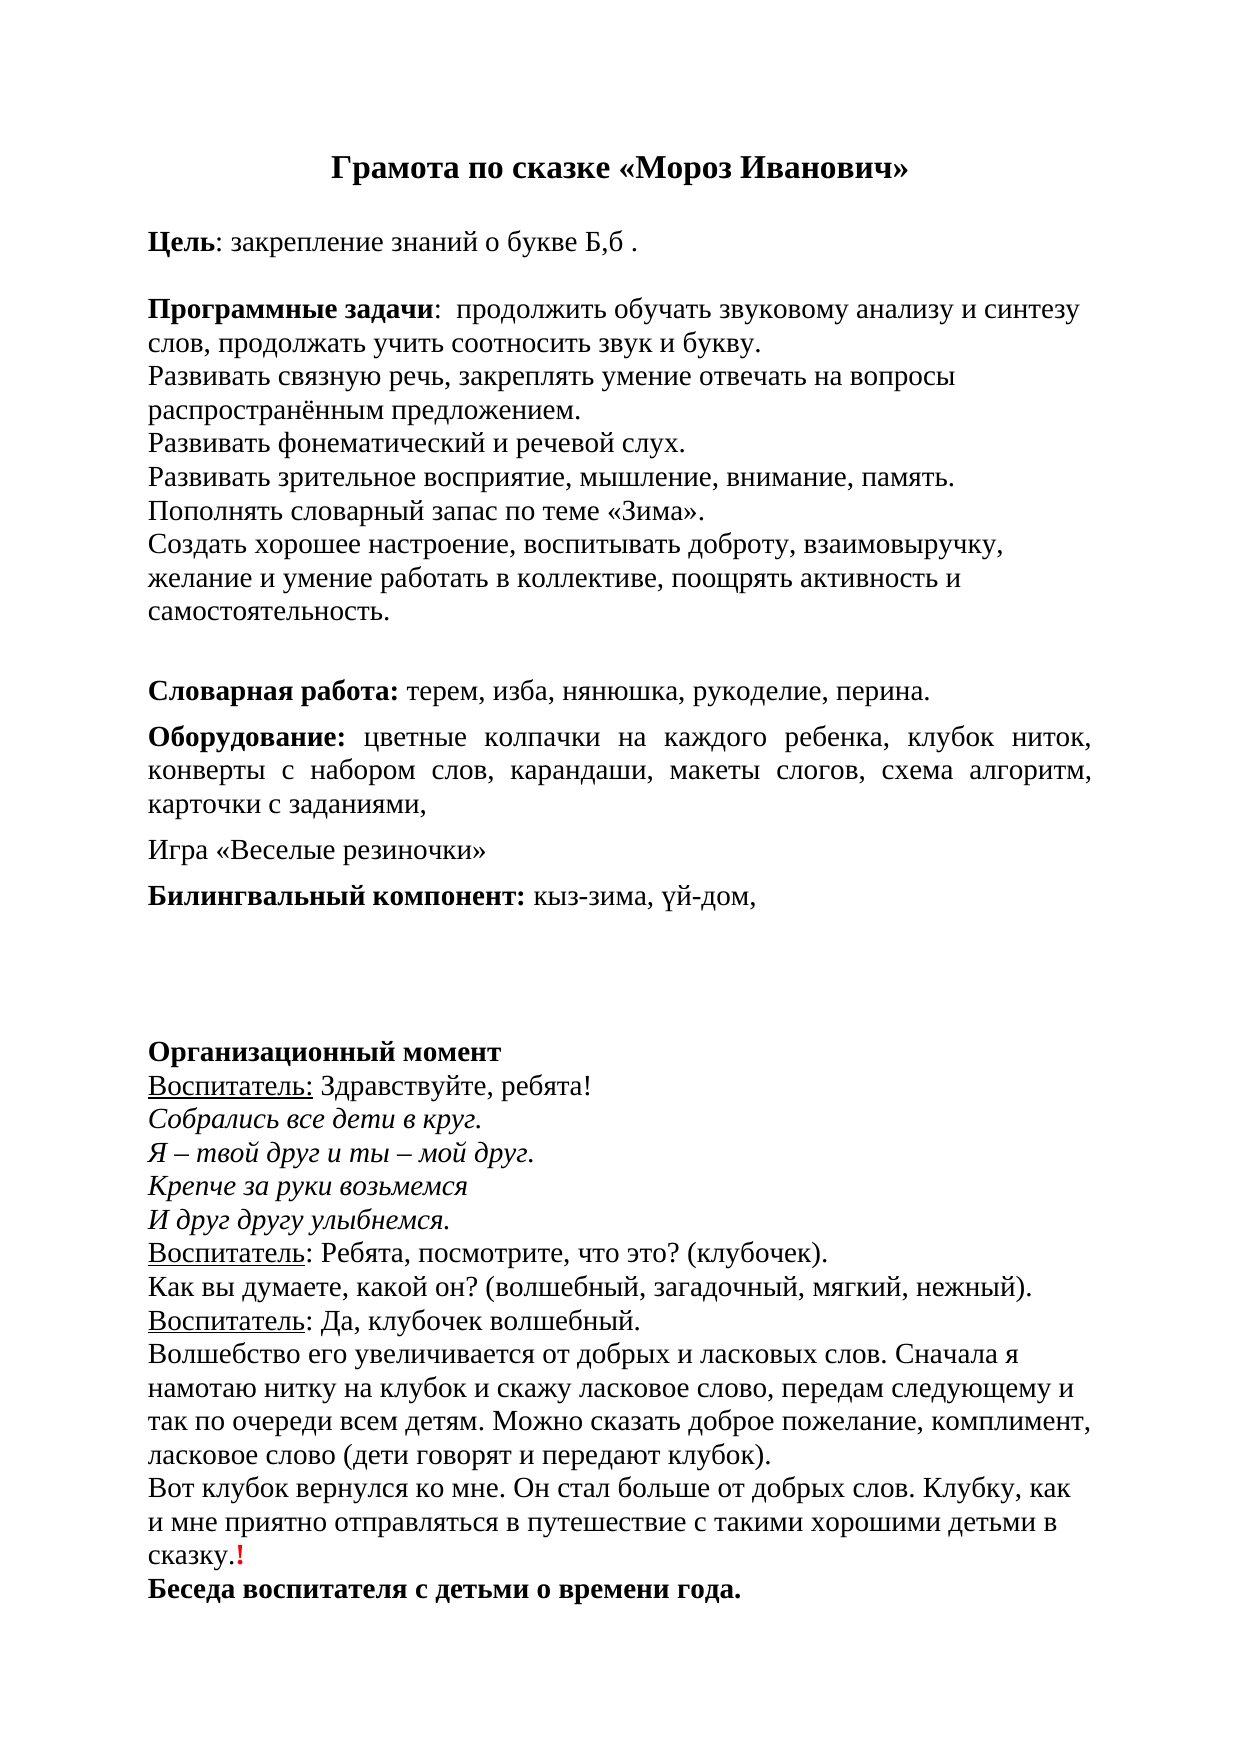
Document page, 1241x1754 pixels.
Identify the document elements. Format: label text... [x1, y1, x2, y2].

text Словарная работа: терем, изба, нянюшка, рукоделие, перина. [148, 673, 1093, 706]
text Беседа воспитателя с детьми о времени года. [148, 1571, 1093, 1604]
text Пополнять словарный запас по теме «Зима». Создать хорошее настроение, воспитывать доброту, взаимовыручку, желание и умение работать в коллективе, поощрять активность и самостоятельность. [148, 493, 1093, 627]
text Билингвальный компонент: кыз-зима, үй-дом, [148, 878, 1093, 912]
text Как вы думаете, какой он? (волшебный, загадочный, мягкий, нежный). [148, 1269, 1093, 1303]
text Цель: закрепление знаний о букве Б,б . [148, 224, 1093, 258]
text Волшебство его увеличивается от добрых и ласковых слов. Сначала я намотаю нитку на клубок и скажу ласковое слово, передам следующему и так по очереди всем детям. Можно сказать доброе пожелание, комплимент, ласковое слово (дети говорят и передают клубок). [148, 1336, 1093, 1470]
text Оборудование: цветные колпачки на каждого ребенка, клубок ниток, конверты с набором слов, карандаши, макеты слогов, схема алгоритм, карточки с заданиями, [148, 719, 1093, 819]
text Воспитатель: Да, клубочек волшебный. [148, 1303, 1093, 1336]
text Программные задачи: продолжить обучать звуковому анализу и синтезу слов, продолжать учить соотносить звук и букву. [148, 258, 1093, 358]
text Игра «Веселые резиночки» [148, 832, 1093, 866]
text Воспитатель: Ребята, посмотрите, что это? (клубочек). [148, 1236, 1093, 1269]
text Организационный момент [148, 1034, 1093, 1068]
text Грамота по сказке «Мороз Иванович» [148, 148, 1093, 186]
text Собрались все дети в круг. Я – твой друг и ты – мой друг. Крепче за руки возьмемся И друг другу улыбнемся. [148, 1101, 1093, 1236]
text Воспитатель: Здравствуйте, ребята! [148, 1068, 1093, 1101]
text Развивать связную речь, закреплять умение отвечать на вопросы распространённым предложением. [148, 358, 1093, 426]
text Вот клубок вернулся ко мне. Он стал больше от добрых слов. Клубку, как и мне приятно отправляться в путешествие с такими хорошими детьми в сказку.! [148, 1470, 1093, 1571]
text Развивать фонематический и речевой слух. [148, 426, 1093, 459]
text Развивать зрительное восприятие, мышление, внимание, память. [148, 459, 1093, 493]
